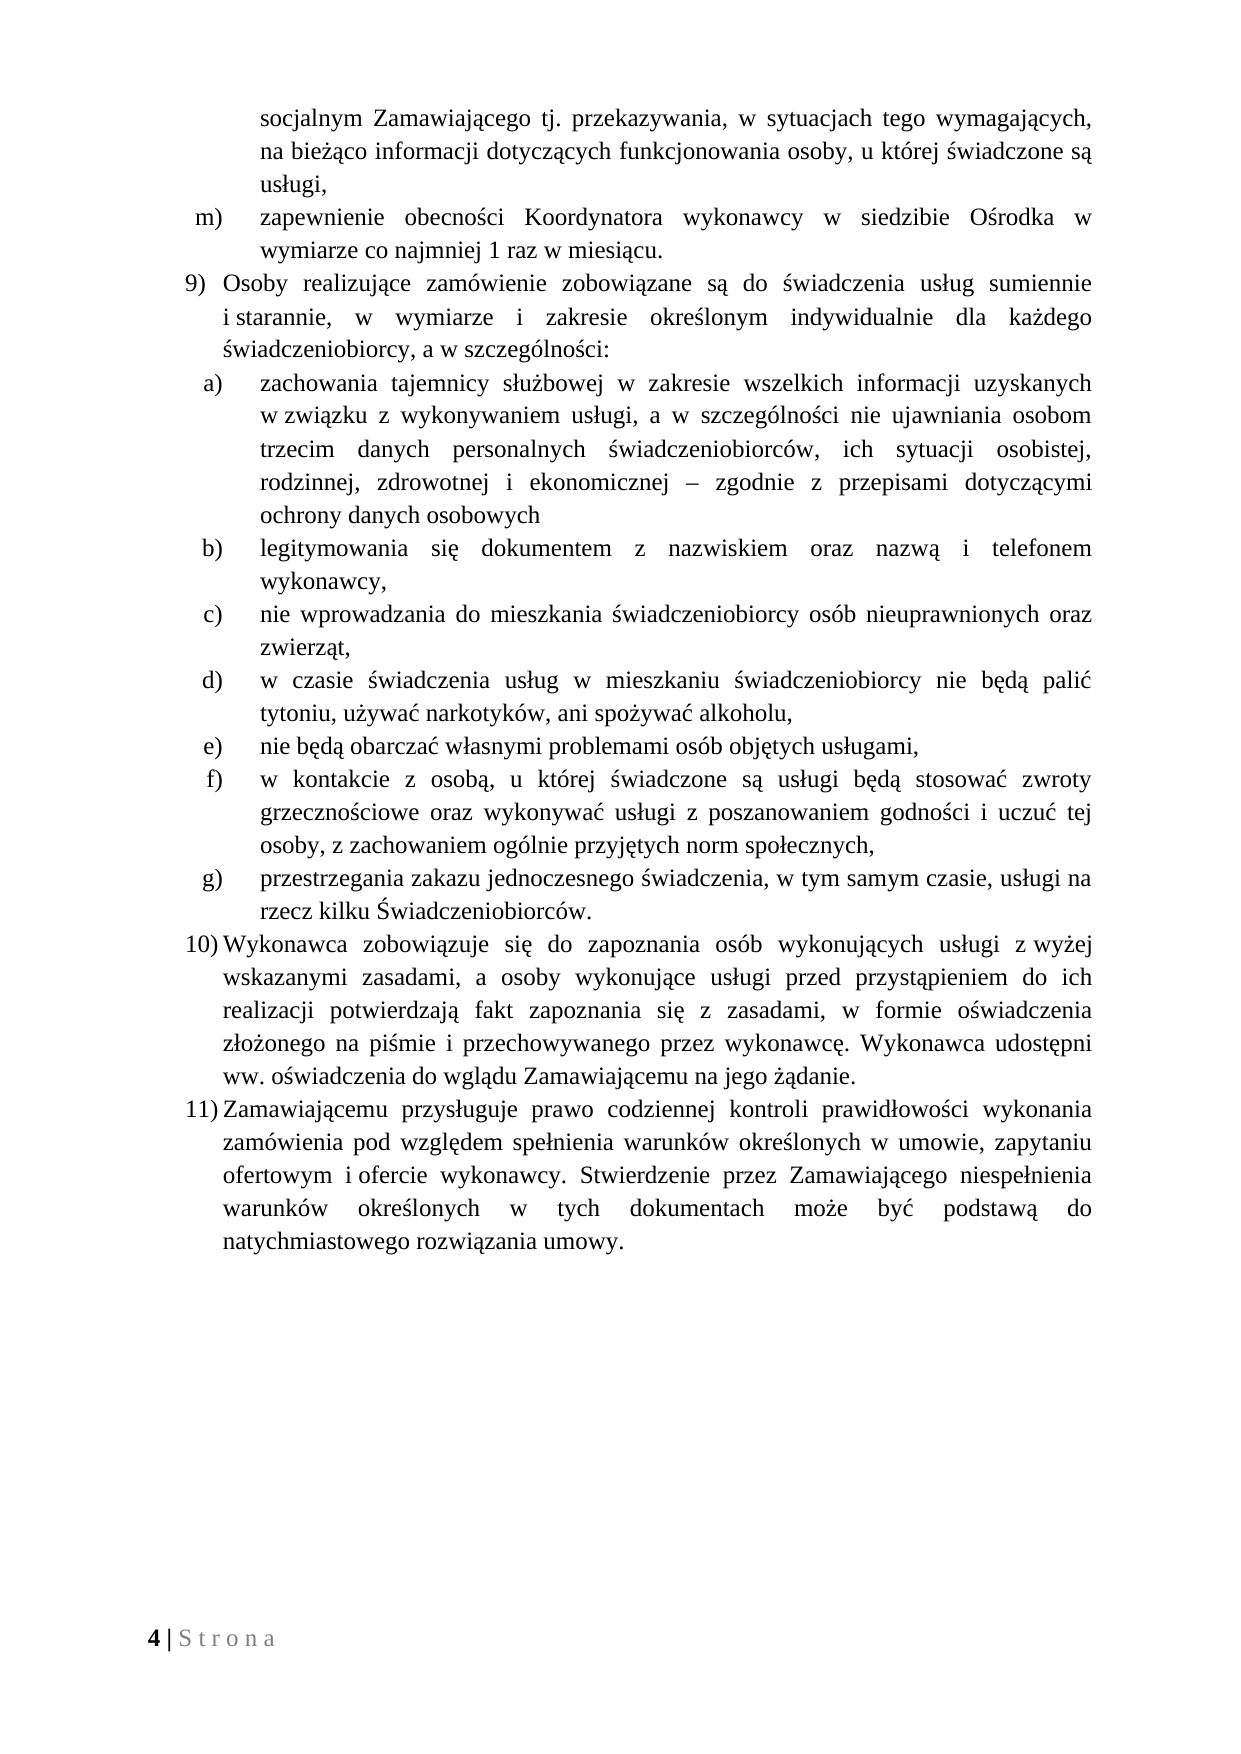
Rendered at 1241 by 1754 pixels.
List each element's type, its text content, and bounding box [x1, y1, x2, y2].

list nie będą obarczać własnymi problemami osób objętych usługami, [223, 731, 1093, 759]
list zapewnienie obecności Koordynatora wykonawcy w siedzibie Ośrodka w wymiarze co najmniej 1 raz w miesiącu. [223, 202, 1093, 264]
list Osoby realizujące zamówienie zobowiązane są do świadczenia usług sumiennie i starannie, w wymiarze i zakresie określonym indywidualnie dla każdego świadczeniobiorcy, a w szczególności: [185, 268, 1093, 363]
list Zamawiającemu przysługuje prawo codziennej kontroli prawidłowości wykonania zamówienia pod względem spełnienia warunków określonych w umowie, zapytaniu ofertowym i ofercie wykonawcy. Stwierdzenie przez Zamawiającego niespełnienia warunków określonych w tych dokumentach może być podstawą do natychmiastowego rozwiązania umowy. [185, 1094, 1093, 1255]
list w kontakcie z osobą, u której świadczone są usługi będą stosować zwroty grzecznościowe oraz wykonywać usługi z poszanowaniem godności i uczuć tej osoby, z zachowaniem ogólnie przyjętych norm społecznych, [223, 764, 1093, 859]
list nie wprowadzania do mieszkania świadczeniobiorcy osób nieuprawnionych oraz zwierząt, [223, 599, 1093, 661]
list w czasie świadczenia usług w mieszkaniu świadczeniobiorcy nie będą palić tytoniu, używać narkotyków, ani spożywać alkoholu, [223, 665, 1093, 727]
list legitymowania się dokumentem z nazwiskiem oraz nazwą i telefonem wykonawcy, [223, 533, 1093, 594]
list zachowania tajemnicy służbowej w zakresie wszelkich informacji uzyskanych w związku z wykonywaniem usługi, a w szczególności nie ujawniania osobom trzecim danych personalnych świadczeniobiorców, ich sytuacji osobistej, rodzinnej, zdrowotnej i ekonomicznej – zgodnie z przepisami dotyczącymi ochrony danych osobowych [223, 368, 1093, 528]
list Wykonawca zobowiązuje się do zapoznania osób wykonujących usługi z wyżej wskazanymi zasadami, a osoby wykonujące usługi przed przystąpieniem do ich realizacji potwierdzają fakt zapoznania się z zasadami, w formie oświadczenia złożonego na piśmie i przechowywanego przez wykonawcę. Wykonawca udostępni ww. oświadczenia do wglądu Zamawiającemu na jego żądanie. [185, 929, 1093, 1090]
list przestrzegania zakazu jednoczesnego świadczenia, w tym samym czasie, usługi na rzecz kilku Świadczeniobiorców. [223, 863, 1093, 925]
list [223, 103, 1093, 198]
